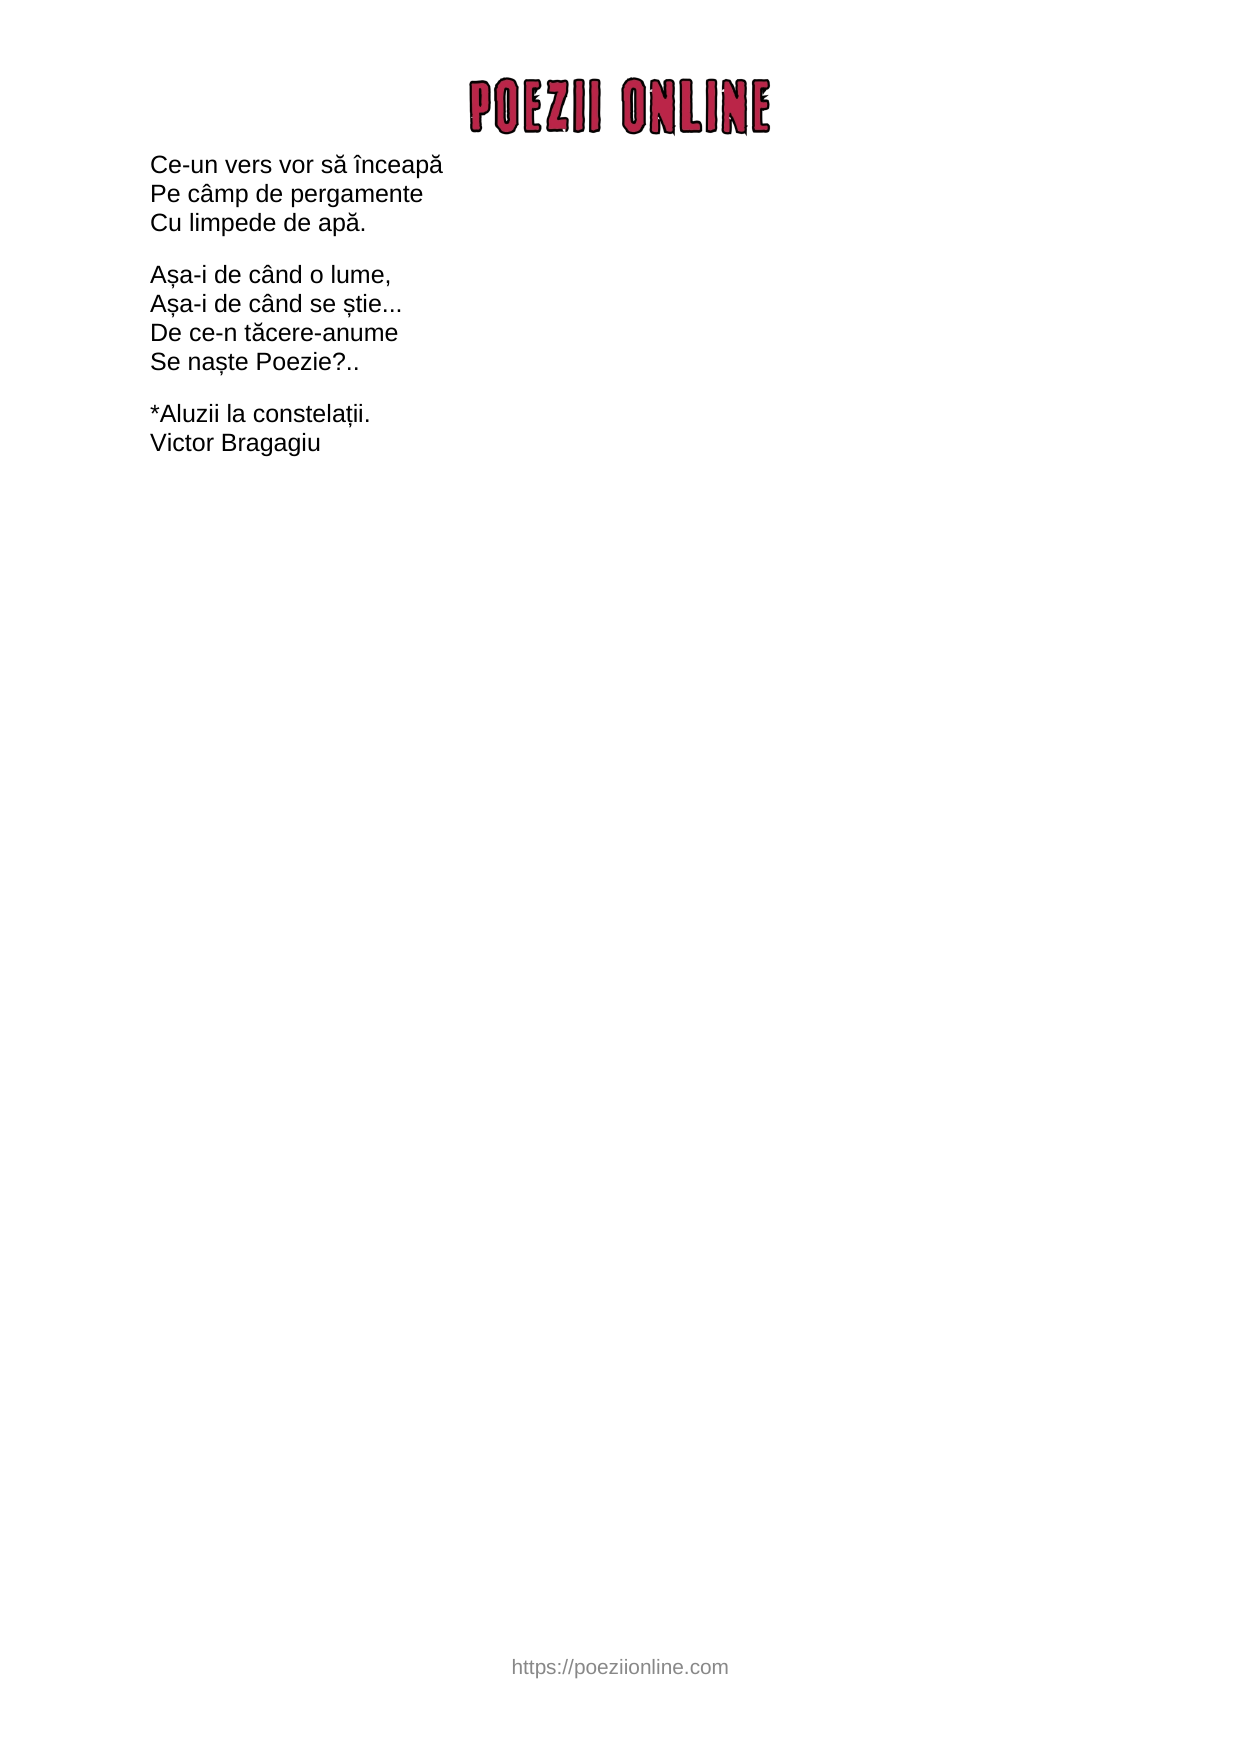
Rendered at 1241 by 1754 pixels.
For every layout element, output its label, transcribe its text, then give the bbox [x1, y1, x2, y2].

text Așa-i de când o lume, [150, 260, 1090, 289]
text Cu limpede de apă. [150, 207, 1090, 236]
text Așa-i de când se știe... [150, 289, 1090, 318]
text Se naște Poezie?.. [150, 346, 1090, 375]
text Pe câmp de pergamente [150, 179, 1090, 207]
text De ce-n tăcere-anume [150, 318, 1090, 346]
text *Aluzii la constelații. [150, 399, 1090, 428]
text Victor Bragagiu [150, 428, 1090, 457]
text Ce-un vers vor să înceapă [150, 150, 1090, 179]
picture [463, 74, 777, 138]
